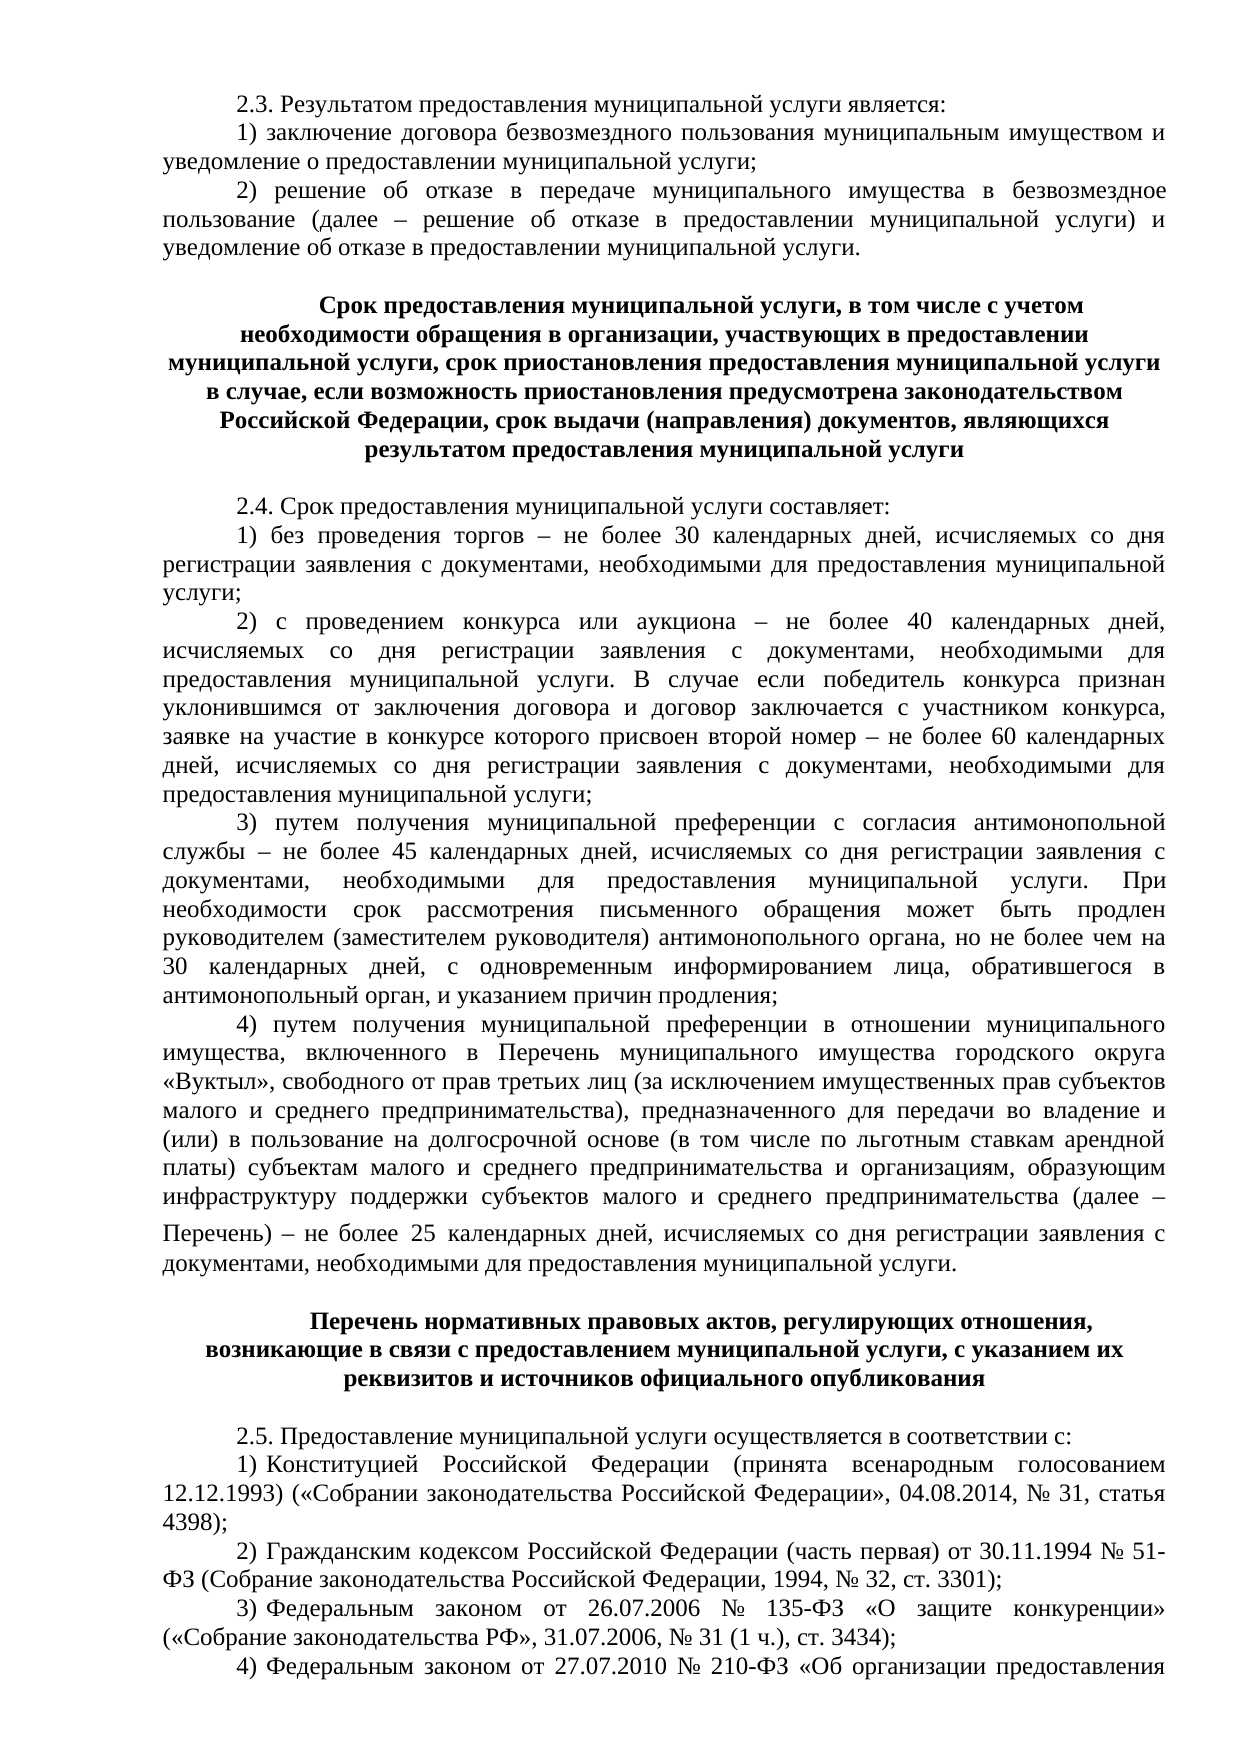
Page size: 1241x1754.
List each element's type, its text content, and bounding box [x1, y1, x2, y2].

text 2) решение об отказе в передаче муниципального имущества в безвозмездное пользование (далее – решение об отказе в предоставлении муниципальной услуги) и уведомление об отказе в предоставлении муниципальной услуги. [162, 175, 1166, 261]
text 4) путем получения муниципальной преференции в отношении муниципального имущества, включенного в Перечень муниципального имущества городского округа «Вуктыл», свободного от прав третьих лиц (за исключением имущественных прав субъектов малого и среднего предпринимательства), предназначенного для передачи во владение и (или) в пользование на долгосрочной основе (в том числе по льготным ставкам арендной платы) субъектам малого и среднего предпринимательства и организациям, образующим инфраструктуру поддержки субъектов малого и среднего предпринимательства (далее – Перечень) – не более 25 календарных дней, исчисляемых со дня регистрации заявления с документами, необходимыми для предоставления муниципальной услуги. [162, 1009, 1166, 1277]
text Срок предоставления муниципальной услуги, в том числе с учетом необходимости обращения в организации, участвующих в предоставлении муниципальной услуги, срок приостановления предоставления муниципальной услуги в случае, если возможность приостановления предусмотрена законодательством Российской Федерации, срок выдачи (направления) документов, являющихся результатом предоставления муниципальной услуги [162, 290, 1166, 462]
text 3) путем получения муниципальной преференции с согласия антимонопольной службы – не более 45 календарных дней, исчисляемых со дня регистрации заявления с документами, необходимыми для предоставления муниципальной услуги. При необходимости срок рассмотрения письменного обращения может быть продлен руководителем (заместителем руководителя) антимонопольного органа, но не более чем на 30 календарных дней, с одновременным информированием лица, обратившегося в антимонопольный орган, и указанием причин продления; [162, 807, 1166, 1009]
text 2.3. Результатом предоставления муниципальной услуги является: [162, 89, 1166, 117]
text 1) без проведения торгов – не более 30 календарных дней, исчисляемых со дня регистрации заявления с документами, необходимыми для предоставления муниципальной услуги; [162, 520, 1166, 606]
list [162, 1651, 1166, 1679]
text 2.4. Срок предоставления муниципальной услуги составляет: [162, 491, 1166, 520]
list Конституцией Российской Федерации (принята всенародным голосованием 12.12.1993) («Собрании законодательства Российской Федерации», 04.08.2014, № 31, статья 4398); [162, 1449, 1166, 1536]
text Перечень нормативных правовых актов, регулирующих отношения, возникающие в связи с предоставлением муниципальной услуги, с указанием их реквизитов и источников официального опубликования [162, 1306, 1166, 1392]
text 2.5. Предоставление муниципальной услуги осуществляется в соответствии с: [162, 1421, 1166, 1449]
text 2) с проведением конкурса или аукциона – не более 40 календарных дней, исчисляемых со дня регистрации заявления с документами, необходимыми для предоставления муниципальной услуги. В случае если победитель конкурса признан уклонившимся от заключения договора и договор заключается с участником конкурса, заявке на участие в конкурсе которого присвоен второй номер – не более 60 календарных дней, исчисляемых со дня регистрации заявления с документами, необходимыми для предоставления муниципальной услуги; [162, 606, 1166, 807]
text 1) заключение договора безвозмездного пользования муниципальным имуществом и уведомление о предоставлении муниципальной услуги; [162, 117, 1166, 175]
list Гражданским кодексом Российской Федерации (часть первая) от 30.11.1994 № 51-ФЗ (Собрание законодательства Российской Федерации, 1994, № 32, ст. 3301); [162, 1536, 1166, 1593]
list Федеральным законом от 26.07.2006 № 135-ФЗ «О защите конкуренции» («Собрание законодательства РФ», 31.07.2006, № 31 (1 ч.), ст. 3434); [162, 1593, 1166, 1651]
